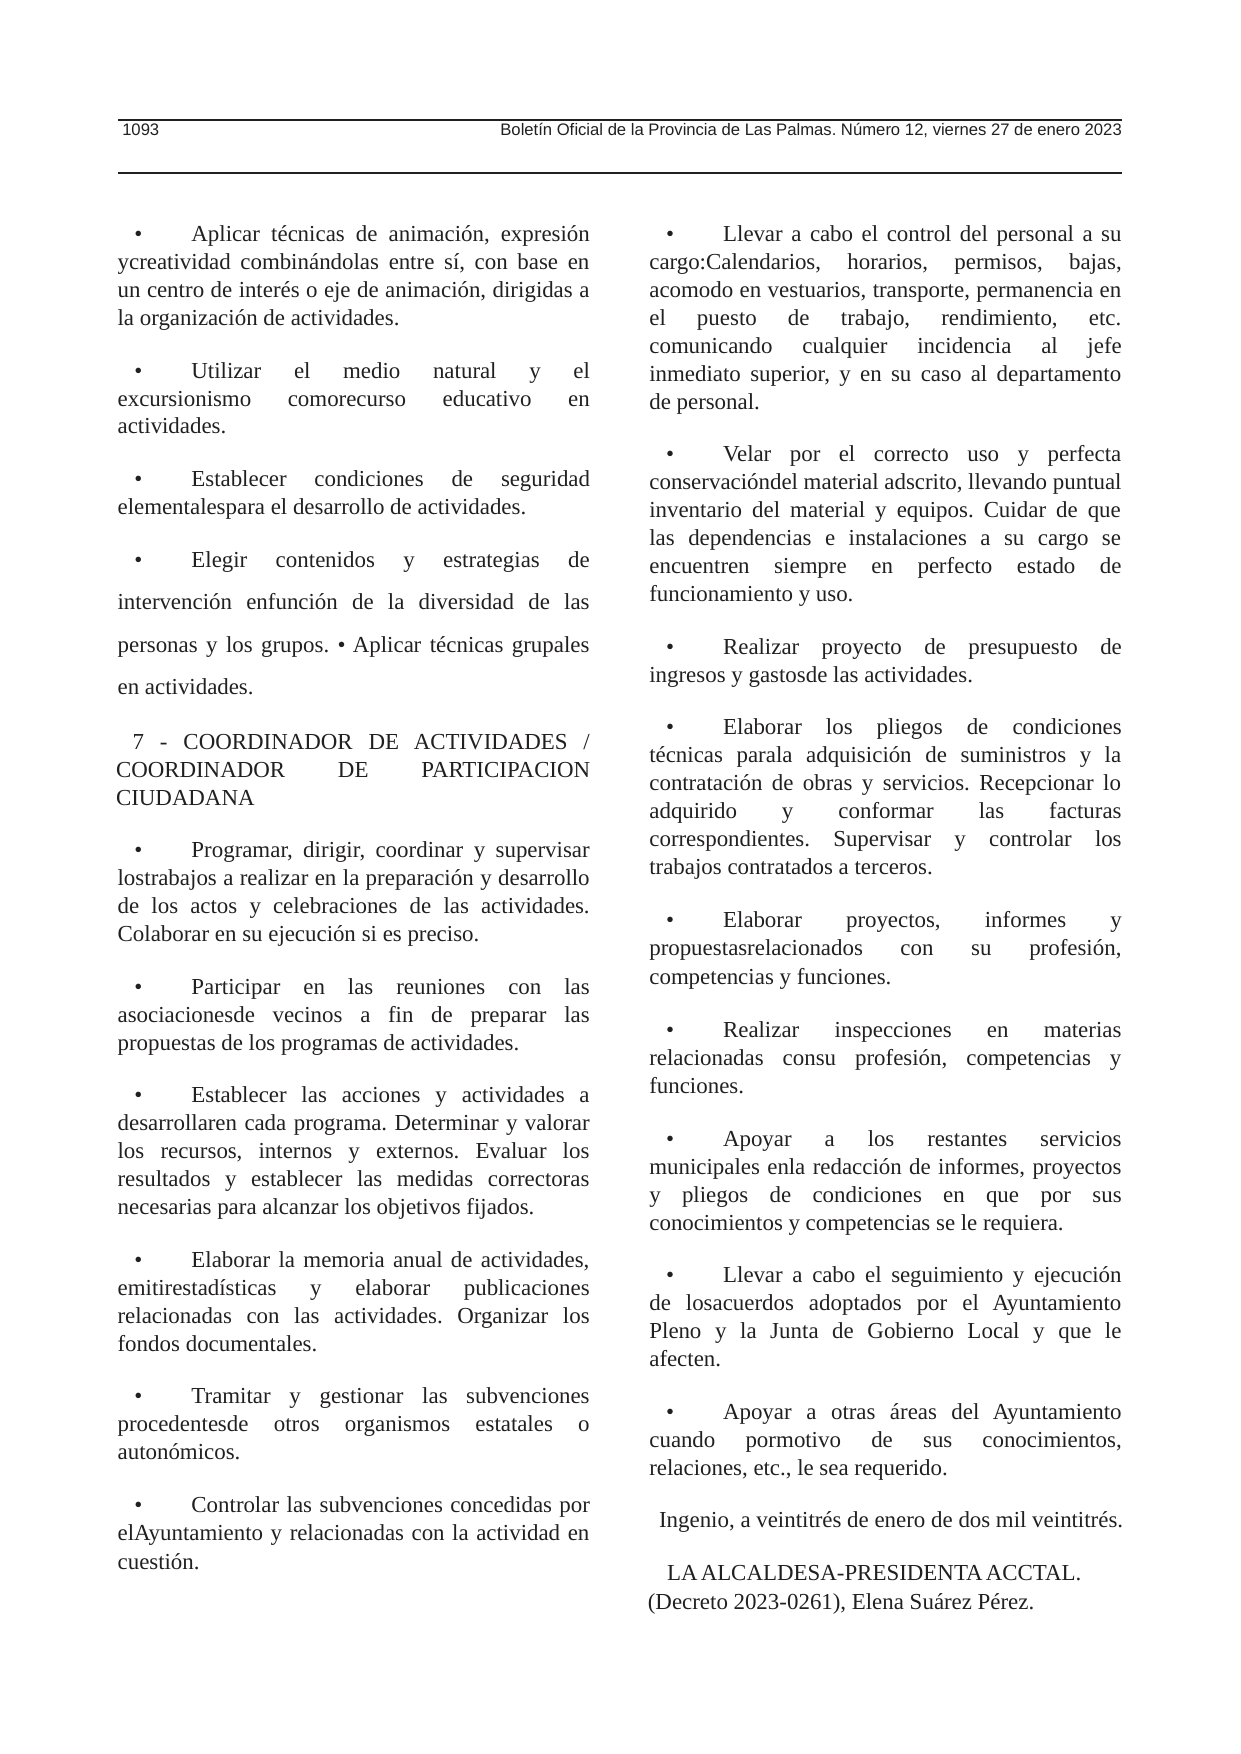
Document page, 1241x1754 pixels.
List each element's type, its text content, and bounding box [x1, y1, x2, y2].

list Establecer condiciones de seguridad elementalespara el desarrollo de actividades. [117, 465, 590, 519]
text LA ALCALDESA-PRESIDENTA ACCTAL. [667, 1559, 1122, 1586]
list Elaborar los pliegos de condiciones técnicas parala adquisición de suministros y la contratación de obras y servicios. Recepcionar lo adquirido y conformar las facturas correspondientes. Supervisar y controlar los trabajos contratados a terceros. [649, 713, 1122, 879]
text 7 - COORDINADOR DE ACTIVIDADES / COORDINADOR DE PARTICIPACION CIUDADANA [116, 728, 590, 810]
list Establecer las acciones y actividades a desarrollaren cada programa. Determinar y valorar los recursos, internos y externos. Evaluar los resultados y establecer las medidas correctoras necesarias para alcanzar los objetivos fijados. [117, 1081, 590, 1219]
text Ingenio, a veintitrés de enero de dos mil veintitrés. [649, 1507, 1123, 1533]
list Participar en las reuniones con las asociacionesde vecinos a fin de preparar las propuestas de los programas de actividades. [117, 973, 590, 1055]
list Apoyar a los restantes servicios municipales enla redacción de informes, proyectos y pliegos de condiciones en que por sus conocimientos y competencias se le requiera. [649, 1125, 1122, 1235]
list Llevar a cabo el seguimiento y ejecución de losacuerdos adoptados por el Ayuntamiento Pleno y la Junta de Gobierno Local y que le afecten. [649, 1262, 1122, 1372]
list Llevar a cabo el control del personal a su cargo:Calendarios, horarios, permisos, bajas, acomodo en vestuarios, transporte, permanencia en el puesto de trabajo, rendimiento, etc. comunicando cualquier incidencia al jefe inmediato superior, y en su caso al departamento de personal. [649, 220, 1122, 414]
text (Decreto 2023-0261), Elena Suárez Pérez. [648, 1588, 1122, 1615]
list Velar por el correcto uso y perfecta conservacióndel material adscrito, llevando puntual inventario del material y equipos. Cuidar de que las dependencias e instalaciones a su cargo se encuentren siempre en perfecto estado de funcionamiento y uso. [649, 440, 1122, 606]
list Elaborar proyectos, informes y propuestasrelacionados con su profesión, competencias y funciones. [649, 906, 1122, 989]
list Elaborar la memoria anual de actividades, emitirestadísticas y elaborar publicaciones relacionadas con las actividades. Organizar los fondos documentales. [117, 1246, 590, 1356]
list Controlar las subvenciones concedidas por elAyuntamiento y relacionadas con la actividad en cuestión. [117, 1491, 590, 1574]
list Programar, dirigir, coordinar y supervisar lostrabajos a realizar en la preparación y desarrollo de los actos y celebraciones de las actividades. Colaborar en su ejecución si es preciso. [117, 836, 590, 947]
list Elegir contenidos y estrategias de intervención enfunción de la diversidad de las personas y los grupos. • Aplicar técnicas grupales en actividades. [117, 546, 590, 699]
list Realizar inspecciones en materias relacionadas consu profesión, competencias y funciones. [649, 1017, 1122, 1099]
list Aplicar técnicas de animación, expresión ycreatividad combinándolas entre sí, con base en un centro de interés o eje de animación, dirigidas a la organización de actividades. [117, 220, 590, 330]
list Apoyar a otras áreas del Ayuntamiento cuando pormotivo de sus conocimientos, relaciones, etc., le sea requerido. [649, 1398, 1122, 1480]
list Realizar proyecto de presupuesto de ingresos y gastosde las actividades. [649, 633, 1122, 687]
list Tramitar y gestionar las subvenciones procedentesde otros organismos estatales o autonómicos. [117, 1382, 590, 1464]
list Utilizar el medio natural y el excursionismo comorecurso educativo en actividades. [117, 357, 590, 439]
